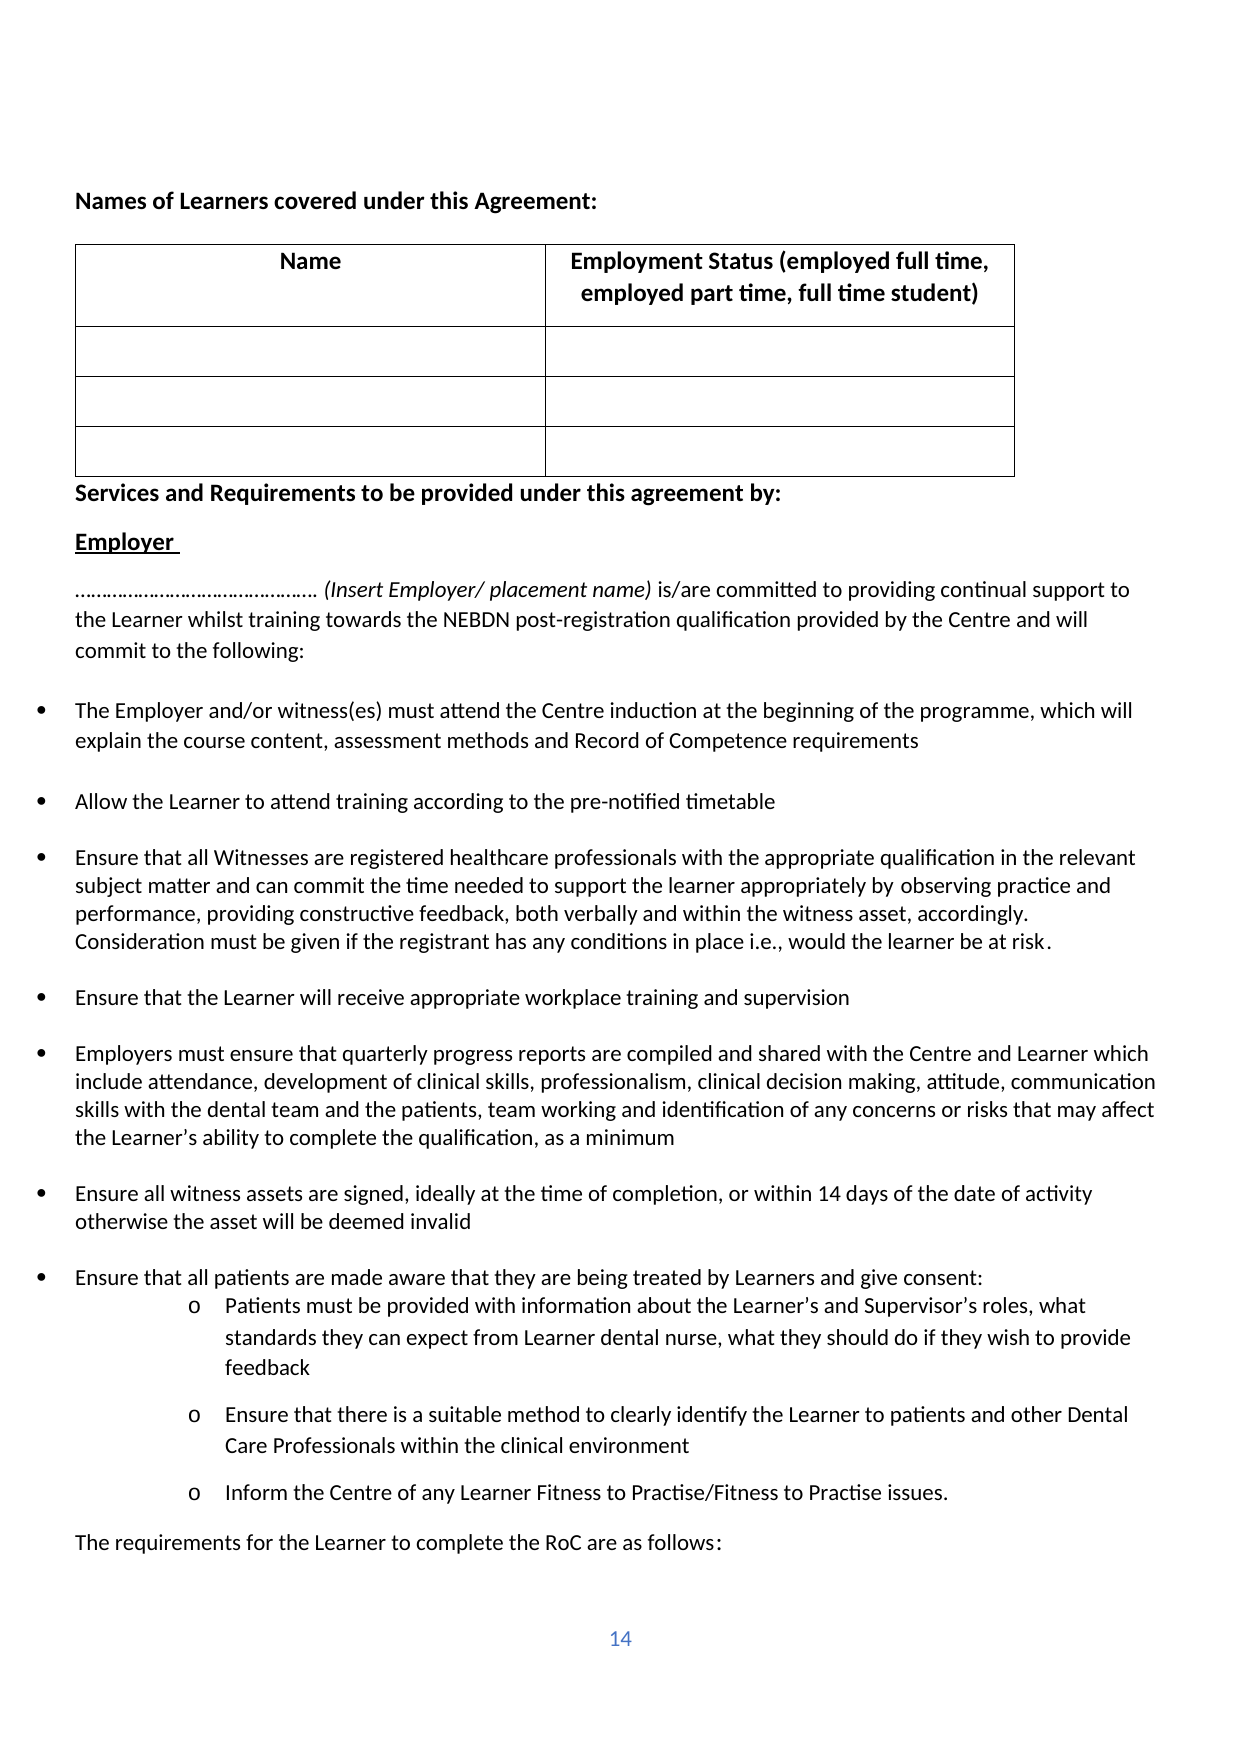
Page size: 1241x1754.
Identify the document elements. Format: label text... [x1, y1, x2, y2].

table_cell [546, 377, 1014, 426]
text Employer [75, 526, 1165, 556]
list Inform the Centre of any Learner Fitness to Practise/Fitness to Practise issues. [187, 1478, 1165, 1507]
list Employers must ensure that quarterly progress reports are compiled and shared with the Centre and Learner which include attendance, development of clinical skills, professionalism, clinical decision making, attitude, communication skills with the dental team and the patients, team working and identification of any concerns or risks that may affect the Learner’s ability to complete the qualification, as a minimum [37, 1039, 1165, 1151]
table_cell [76, 377, 545, 426]
list Ensure that all Witnesses are registered healthcare professionals with the appropriate qualification in the relevant subject matter and can commit the time needed to support the learner appropriately by observing practice and performance, providing constructive feedback, both verbally and within the witness asset, accordingly. Consideration must be given if the registrant has any conditions in place i.e., would the learner be at risk. [37, 843, 1165, 955]
table_cell [546, 327, 1014, 376]
table_cell [76, 427, 545, 476]
list Ensure that the Learner will receive appropriate workplace training and supervision [37, 983, 1165, 1011]
table_header Name [76, 245, 545, 326]
text ………………………………………. (Insert Employer/ placement name) is/are committed to providing continual support to the Learner whilst training towards the NEBDN post-registration qualification provided by the Centre and will commit to the following: [75, 575, 1165, 664]
text Names of Learners covered under this Agreement: [75, 186, 1165, 216]
list Ensure that all patients are made aware that they are being treated by Learners and give consent: [37, 1263, 1165, 1291]
list Patients must be provided with information about the Learner’s and Supervisor’s roles, what standards they can expect from Learner dental nurse, what they should do if they wish to provide feedback [187, 1291, 1165, 1381]
text The requirements for the Learner to complete the RoC are as follows: [75, 1526, 1165, 1557]
list The Employer and/or witness(es) must attend the Centre induction at the beginning of the programme, which will explain the course content, assessment methods and Record of Competence requirements [37, 696, 1165, 754]
table_header Employment Status (employed full time, employed part time, full time student) [546, 245, 1014, 326]
list Ensure all witness assets are signed, ideally at the time of completion, or within 14 days of the date of activity otherwise the asset will be deemed invalid [37, 1179, 1165, 1235]
list Allow the Learner to attend training according to the pre-notified timetable [37, 787, 1165, 815]
table_cell [76, 327, 545, 376]
table_cell [546, 427, 1014, 476]
text Services and Requirements to be provided under this agreement by: [75, 477, 1165, 507]
list Ensure that there is a suitable method to clearly identify the Learner to patients and other Dental Care Professionals within the clinical environment [187, 1400, 1165, 1459]
